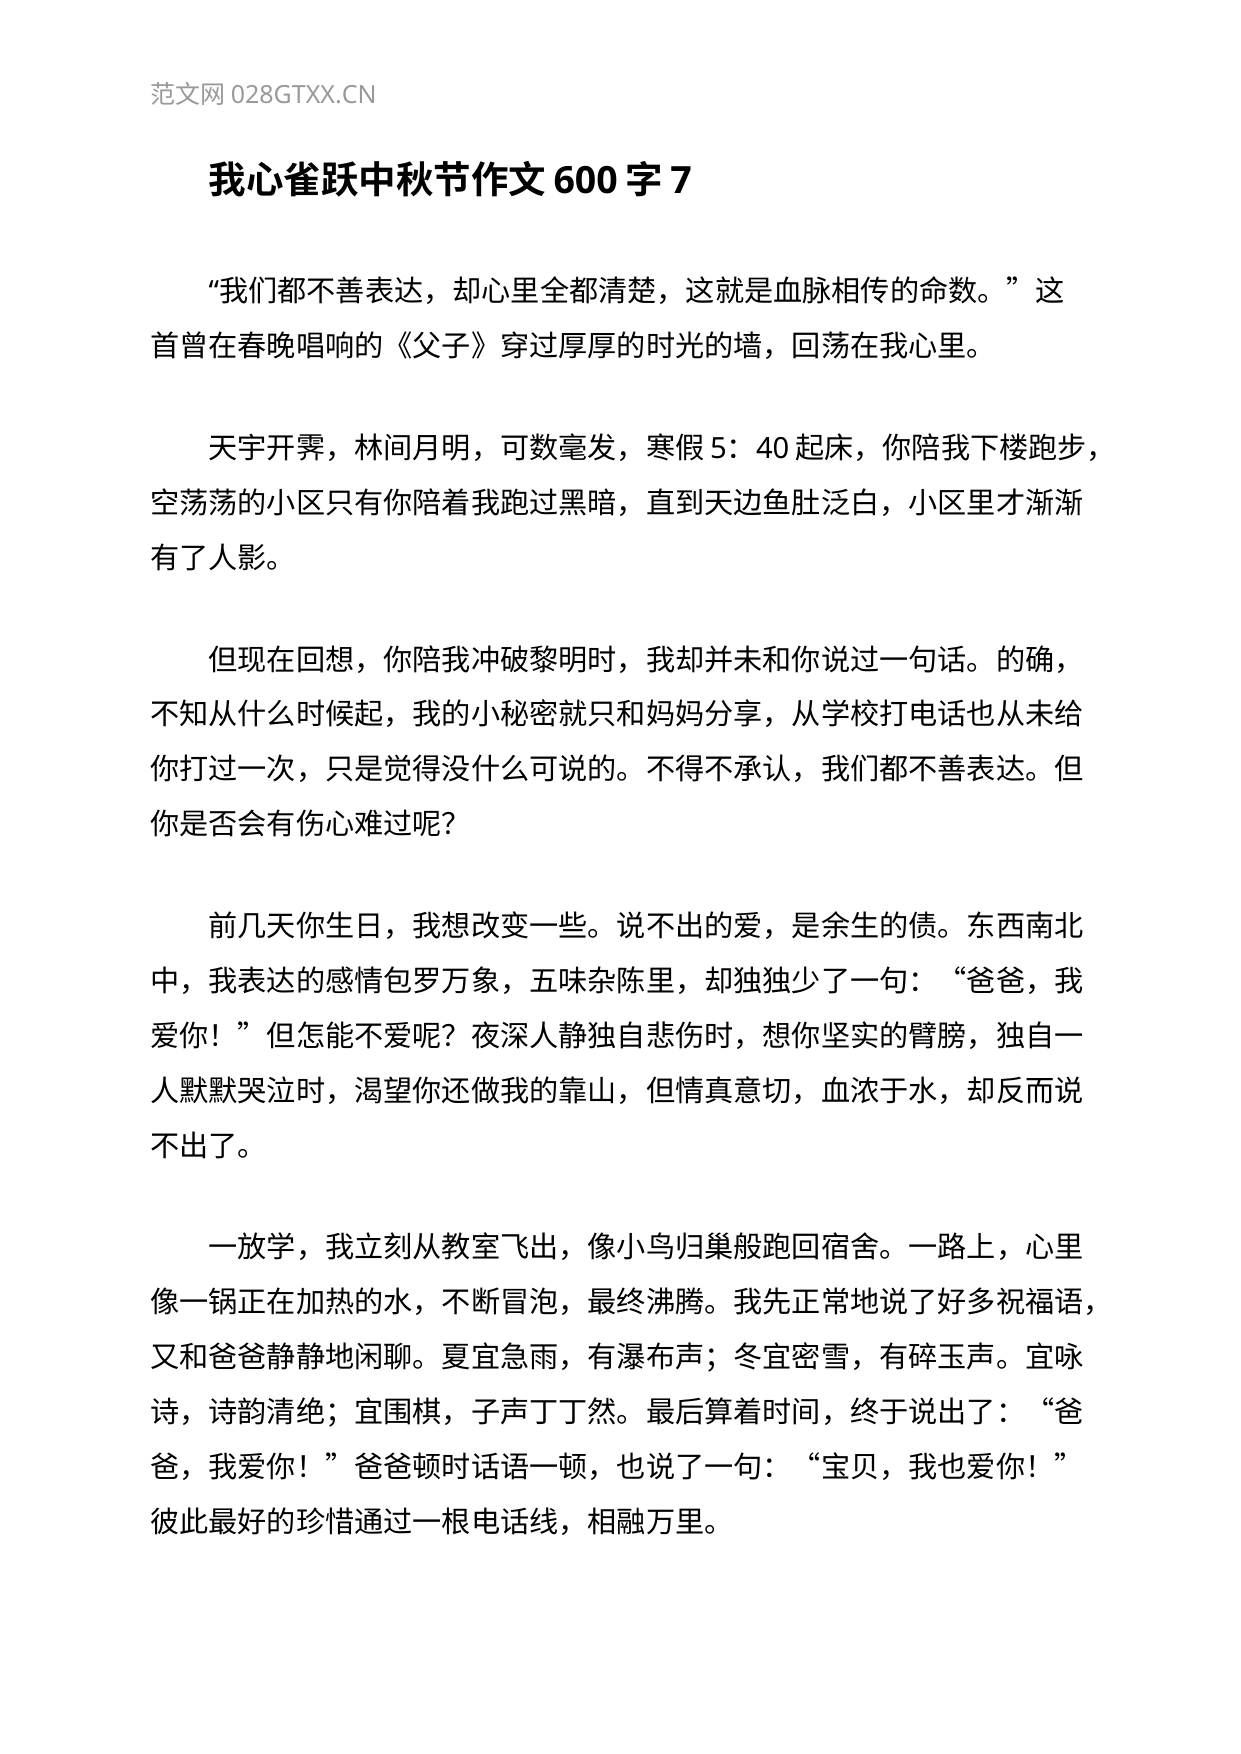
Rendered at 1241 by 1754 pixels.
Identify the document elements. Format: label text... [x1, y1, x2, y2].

text 但现在回想，你陪我冲破黎明时，我却并未和你说过一句话。的确，不知从什么时候起，我的小秘密就只和妈妈分享，从学校打电话也从未给你打过一次，只是觉得没什么可说的。不得不承认，我们都不善表达。但你是否会有伤心难过呢？ [150, 636, 1090, 843]
text 我心雀跃中秋节作文600字7 [150, 150, 1090, 204]
text 天宇开霁，林间月明，可数毫发，寒假5：40起床，你陪我下楼跑步，空荡荡的小区只有你陪着我跑过黑暗，直到天边鱼肚泛白，小区里才渐渐有了人影。 [150, 424, 1090, 577]
text “我们都不善表达，却心里全都清楚，这就是血脉相传的命数。”这首曾在春晚唱响的《父子》穿过厚厚的时光的墙，回荡在我心里。 [150, 268, 1090, 365]
text 一放学，我立刻从教室飞出，像小鸟归巢般跑回宿舍。一路上，心里像一锅正在加热的水，不断冒泡，最终沸腾。我先正常地说了好多祝福语，又和爸爸静静地闲聊。夏宜急雨，有瀑布声；冬宜密雪，有碎玉声。宜咏诗，诗韵清绝；宜围棋，子声丁丁然。最后算着时间，终于说出了：“爸爸，我爱你！”爸爸顿时话语一顿，也说了一句：“宝贝，我也爱你！”彼此最好的珍惜通过一根电话线，相融万里。 [150, 1224, 1090, 1541]
text 前几天你生日，我想改变一些。说不出的爱，是余生的债。东西南北中，我表达的感情包罗万象，五味杂陈里，却独独少了一句：“爸爸，我爱你！”但怎能不爱呢？夜深人静独自悲伤时，想你坚实的臂膀，独自一人默默哭泣时，渴望你还做我的靠山，但情真意切，血浓于水，却反而说不出了。 [150, 902, 1090, 1164]
